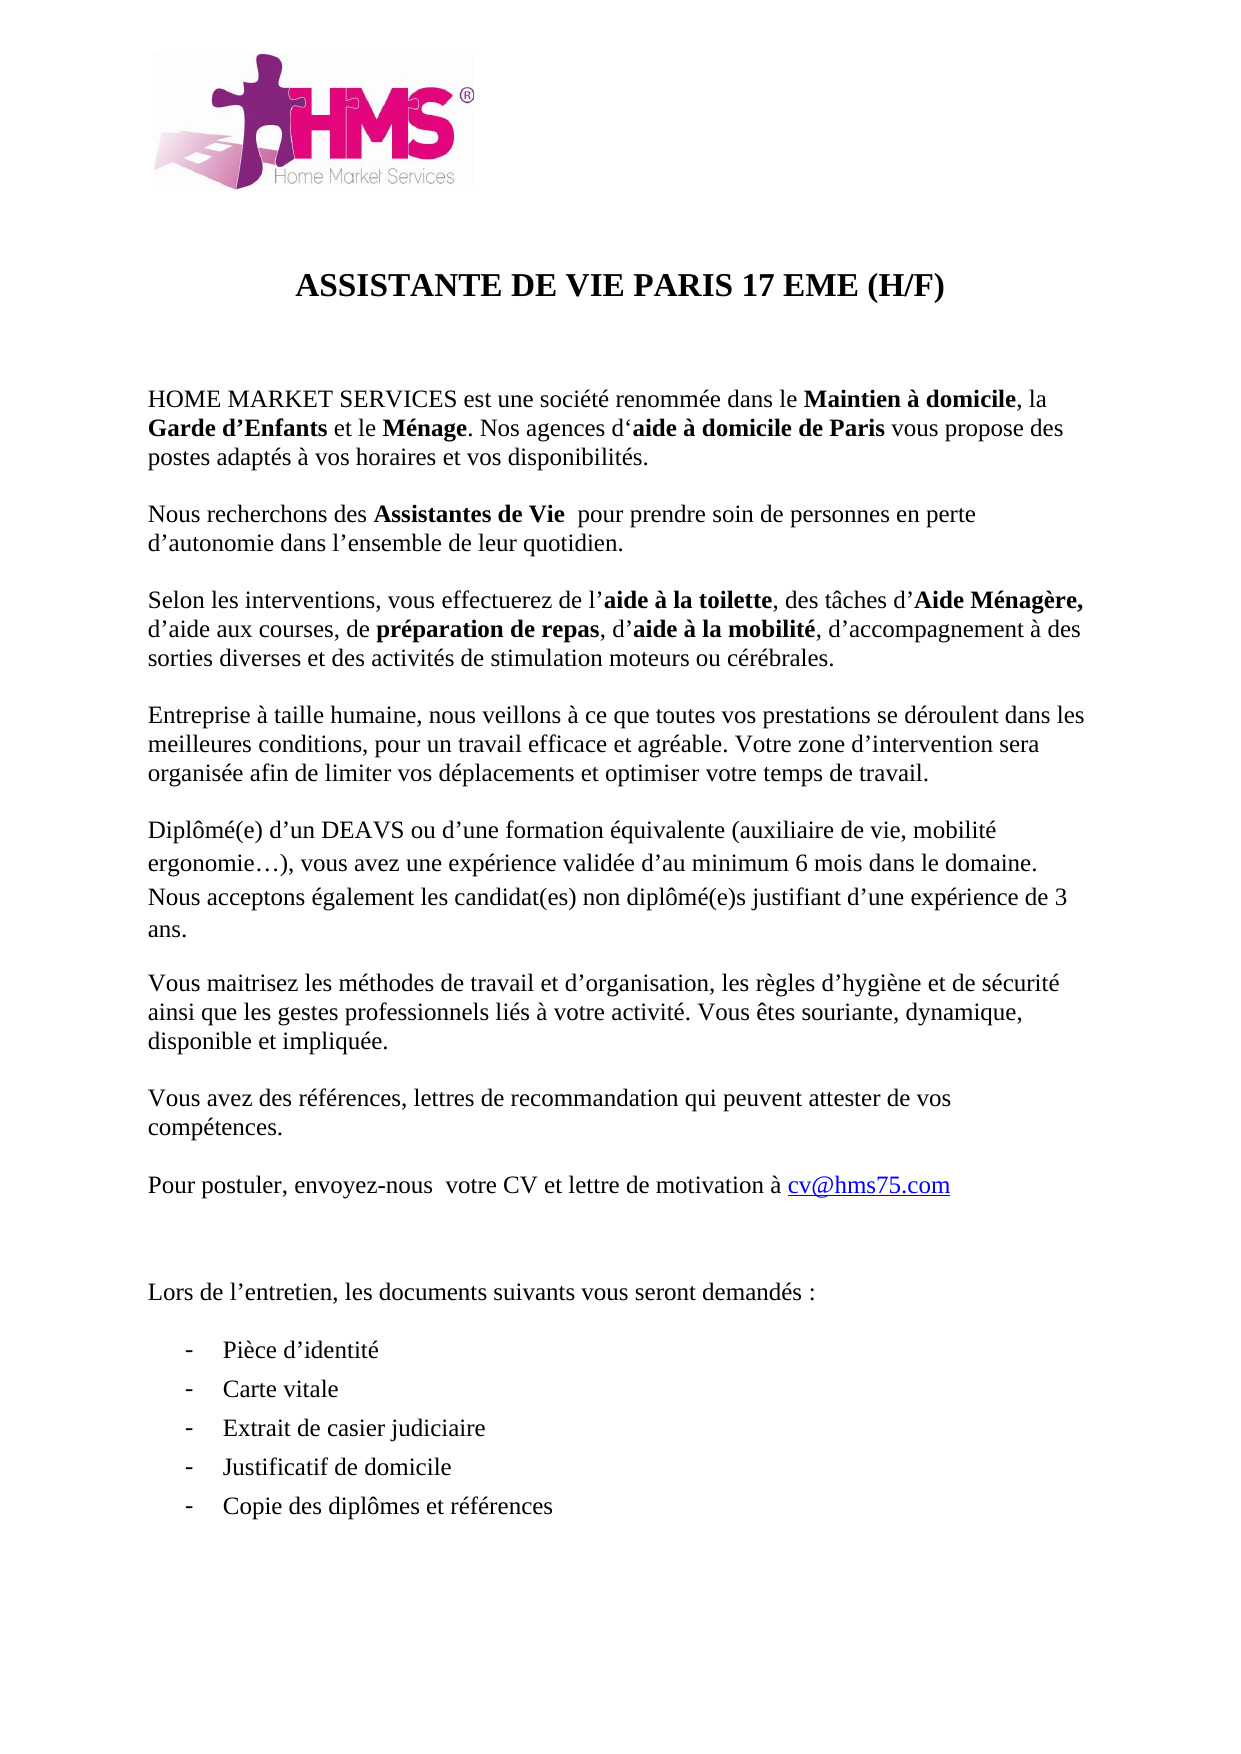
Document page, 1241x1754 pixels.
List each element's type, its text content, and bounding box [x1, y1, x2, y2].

text Diplômé(e) d’un DEAVS ou d’une formation équivalente (auxiliaire de vie, mobilité ergonomie…), vous avez une expérience validée d’au minimum 6 mois dans le domaine. Nous acceptons également les candidat(es) non diplômé(e)s justifiant d’une expérience de 3 ans. [148, 816, 1093, 943]
list Copie des diplômes et références [185, 1488, 1093, 1522]
list Extrait de casier judiciaire [185, 1409, 1093, 1444]
picture [153, 53, 475, 190]
text HOME MARKET SERVICES est une société renommée dans le Maintien à domicile, la Garde d’Enfants et le Ménage. Nos agences d‘aide à domicile de Paris vous propose des postes adaptés à vos horaires et vos disponibilités. [148, 384, 1093, 471]
text Nous recherchons des Assistantes de Vie pour prendre soin de personnes en perte d’autonomie dans l’ensemble de leur quotidien. [148, 499, 1093, 557]
text Vous avez des références, lettres de recommandation qui peuvent attester de vos compétences. [148, 1083, 1093, 1141]
list Pièce d’identité [185, 1331, 1093, 1365]
text Vous maitrisez les méthodes de travail et d’organisation, les règles d’hygiène et de sécurité ainsi que les gestes professionnels liés à votre activité. Vous êtes souriante, dynamique, disponible et impliquée. [148, 968, 1093, 1055]
text Selon les interventions, vous effectuerez de l’aide à la toilette, des tâches d’Aide Ménagère, d’aide aux courses, de préparation de repas, d’aide à la mobilité, d’accompagnement à des sorties diverses et des activités de stimulation moteurs ou cérébrales. [148, 586, 1093, 672]
text Lors de l’entretien, les documents suivants vous seront demandés : [148, 1277, 1093, 1306]
text Entreprise à taille humaine, nous veillons à ce que toutes vos prestations se déroulent dans les meilleures conditions, pour un travail efficace et agréable. Votre zone d’intervention sera organisée afin de limiter vos déplacements et optimiser votre temps de travail. [148, 701, 1093, 787]
list Justificatif de domicile [185, 1449, 1093, 1483]
list Carte vitale [185, 1370, 1093, 1404]
text Pour postuler, envoyez-nous votre CV et lettre de motivation à cv@hms75.com [148, 1170, 1093, 1198]
text ASSISTANTE DE VIE PARIS 17 EME (H/F) [148, 266, 1093, 304]
